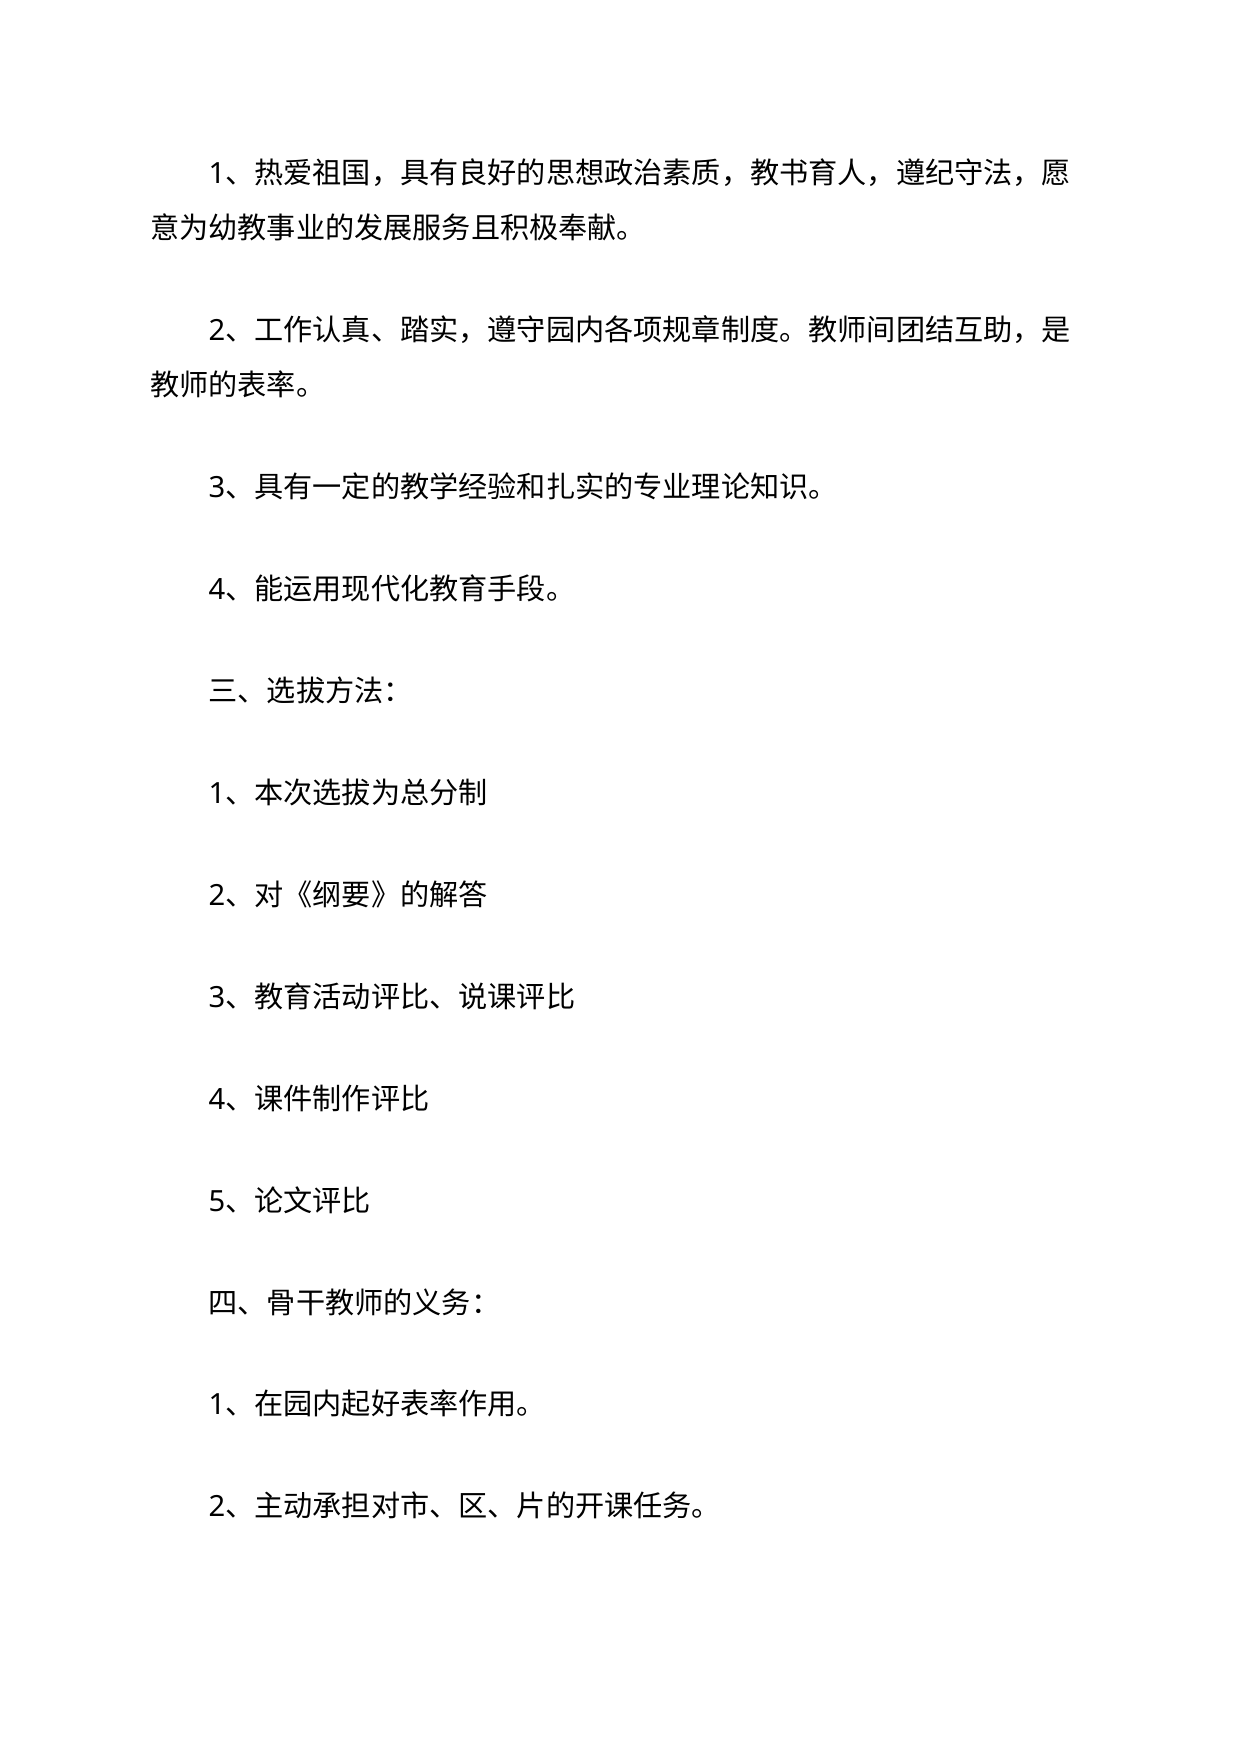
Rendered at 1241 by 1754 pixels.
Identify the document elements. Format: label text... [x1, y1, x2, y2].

text 1、热爱祖国，具有良好的思想政治素质，教书育人，遵纪守法，愿意为幼教事业的发展服务且积极奉献。 [150, 150, 1090, 247]
text 1、在园内起好表率作用。 [150, 1381, 1090, 1423]
text 3、教育活动评比、说课评比 [150, 973, 1090, 1016]
text 2、工作认真、踏实，遵守园内各项规章制度。教师间团结互助，是教师的表率。 [150, 307, 1090, 404]
text 四、骨干教师的义务： [150, 1279, 1090, 1321]
text 4、能运用现代化教育手段。 [150, 566, 1090, 608]
text 2、主动承担对市、区、片的开课任务。 [150, 1483, 1090, 1525]
text 1、本次选拔为总分制 [150, 769, 1090, 812]
text 5、论文评比 [150, 1177, 1090, 1219]
text 三、选拔方法： [150, 667, 1090, 710]
text 3、具有一定的教学经验和扎实的专业理论知识。 [150, 463, 1090, 506]
text 2、对《纲要》的解答 [150, 871, 1090, 914]
text 4、课件制作评比 [150, 1075, 1090, 1118]
